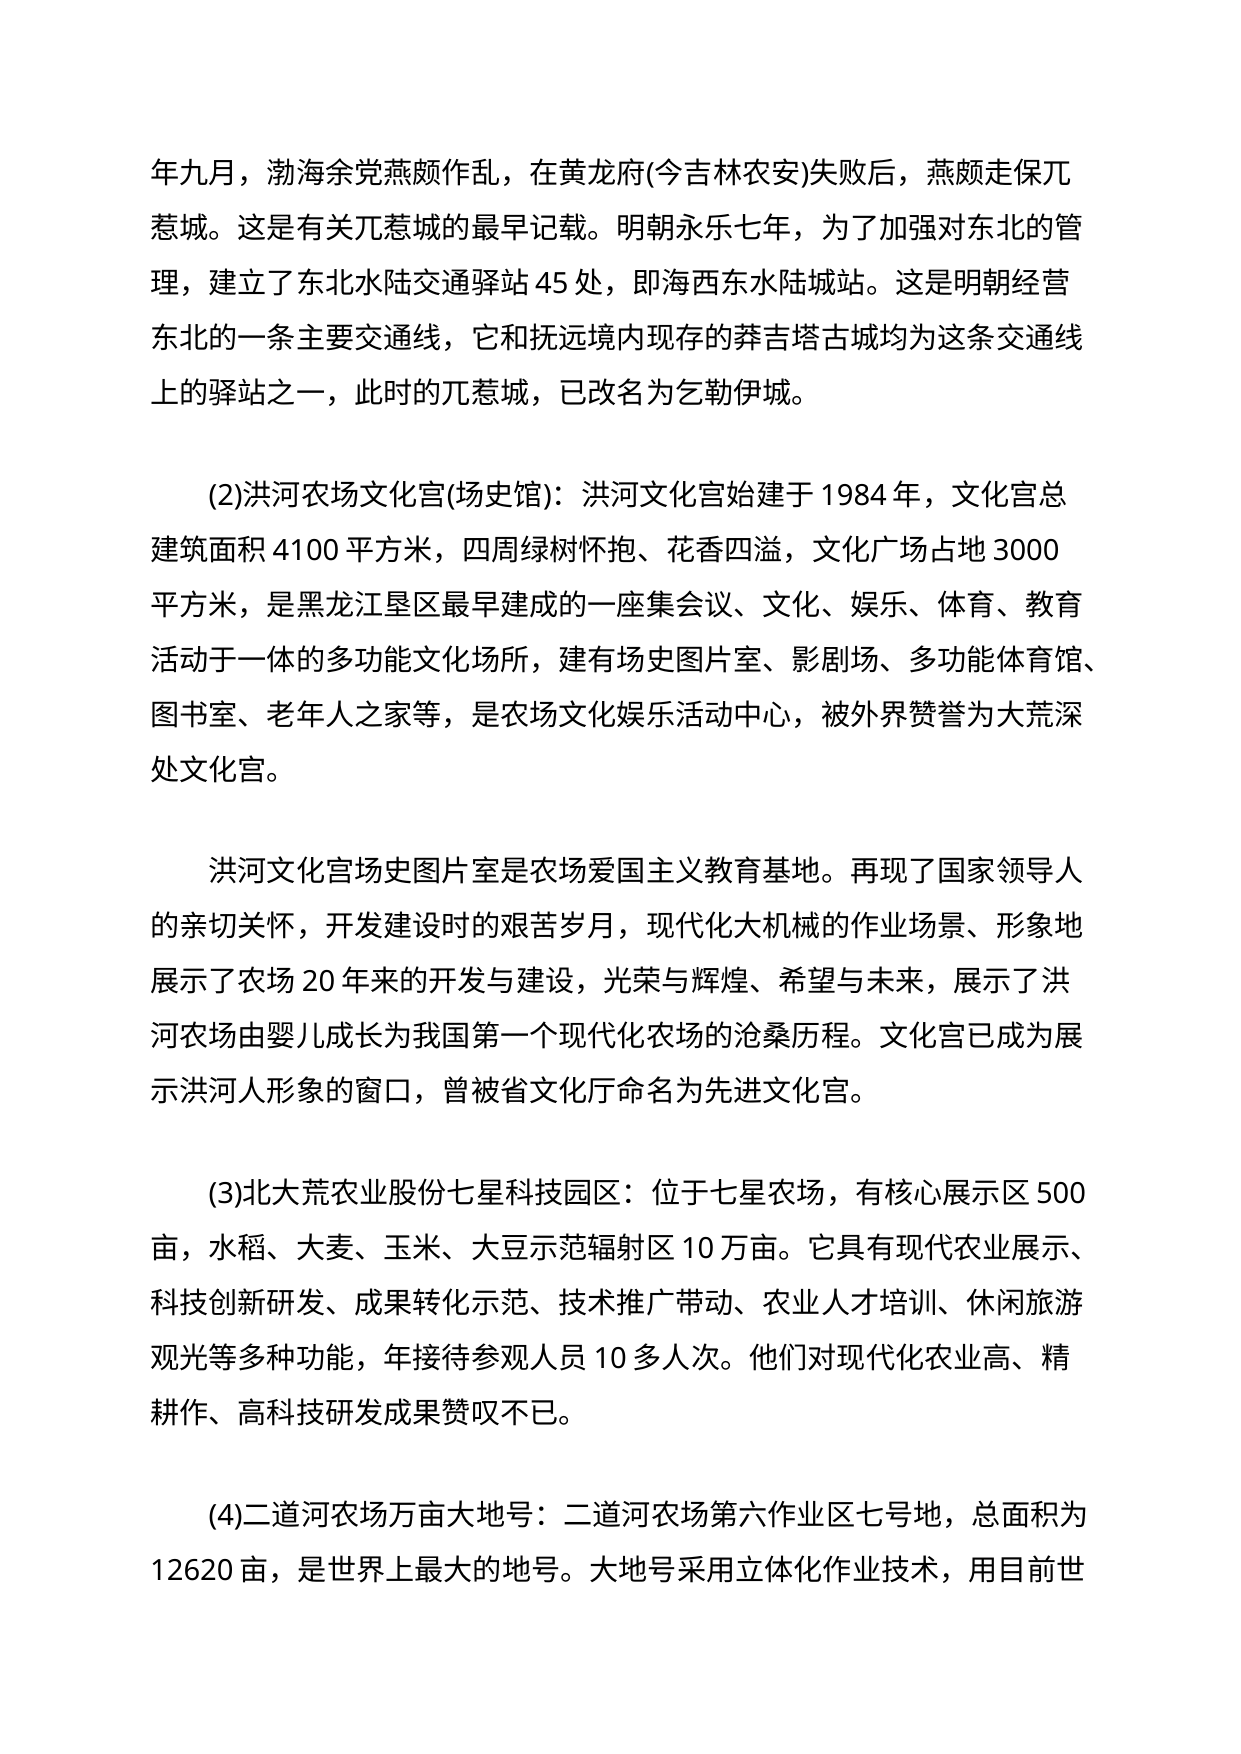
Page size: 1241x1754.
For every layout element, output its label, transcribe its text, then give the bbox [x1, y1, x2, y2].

text 洪河文化宫场史图片室是农场爱国主义教育基地。再现了国家领导人的亲切关怀，开发建设时的艰苦岁月，现代化大机械的作业场景、形象地展示了农场20年来的开发与建设，光荣与辉煌、希望与未来，展示了洪河农场由婴儿成长为我国第一个现代化农场的沧桑历程。文化宫已成为展示洪河人形象的窗口，曾被省文化厅命名为先进文化宫。 [150, 848, 1090, 1110]
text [150, 150, 1090, 412]
text (3)北大荒农业股份七星科技园区：位于七星农场，有核心展示区500亩，水稻、大麦、玉米、大豆示范辐射区10万亩。它具有现代农业展示、科技创新研发、成果转化示范、技术推广带动、农业人才培训、休闲旅游观光等多种功能，年接待参观人员10多人次。他们对现代化农业高、精耕作、高科技研发成果赞叹不已。 [150, 1169, 1090, 1432]
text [150, 1491, 1090, 1588]
text (2)洪河农场文化宫(场史馆)：洪河文化宫始建于1984年，文化宫总建筑面积4100平方米，四周绿树怀抱、花香四溢，文化广场占地3000平方米，是黑龙江垦区最早建成的一座集会议、文化、娱乐、体育、教育活动于一体的多功能文化场所，建有场史图片室、影剧场、多功能体育馆、图书室、老年人之家等，是农场文化娱乐活动中心，被外界赞誉为大荒深处文化宫。 [150, 472, 1090, 788]
